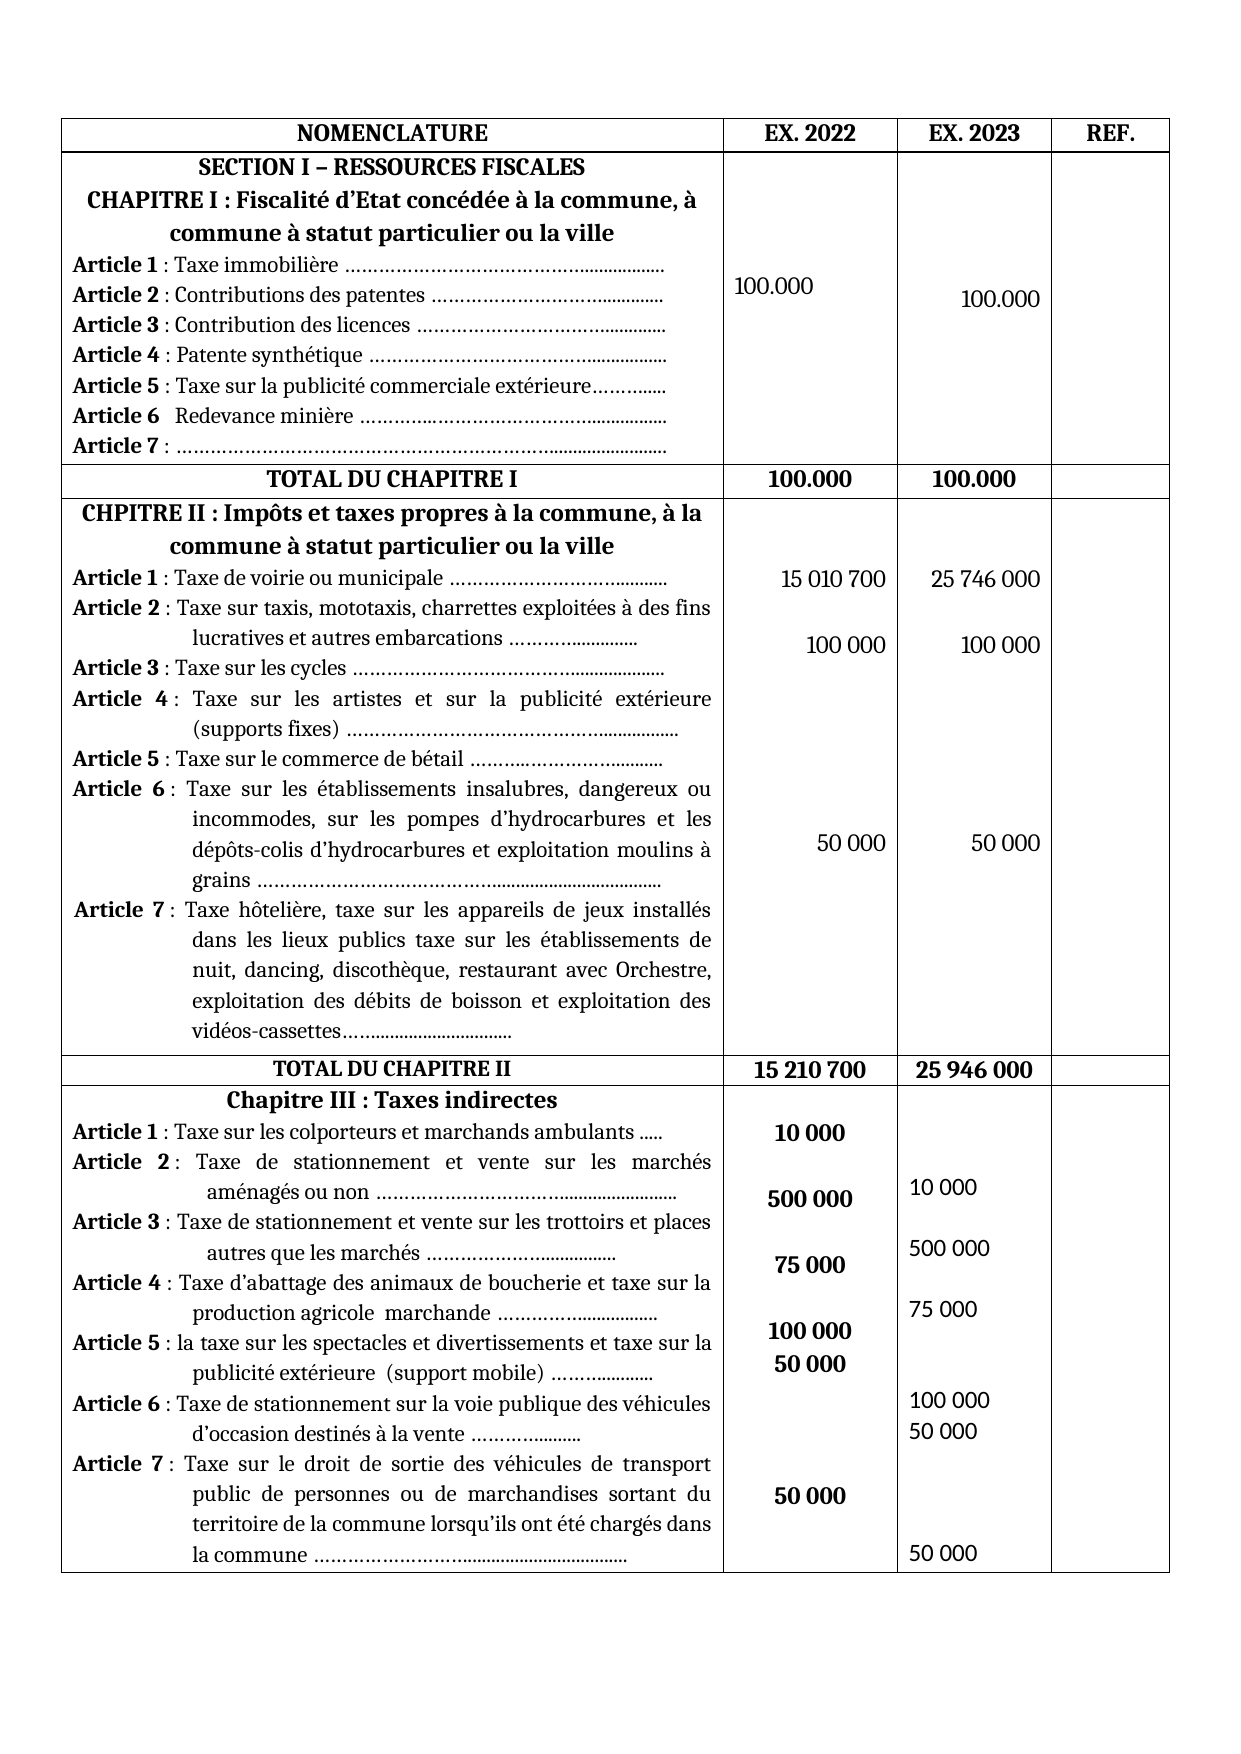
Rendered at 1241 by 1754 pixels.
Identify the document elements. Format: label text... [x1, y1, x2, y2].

table_cell TOTAL DU CHAPITRE I [62, 465, 723, 497]
table_cell 25 746 000 100 000 50 000 [898, 499, 1051, 1055]
table_cell [1052, 153, 1169, 463]
table_cell [1052, 465, 1169, 497]
table_header EX. 2022 [724, 119, 897, 151]
table_header REF. [1052, 119, 1169, 151]
table_cell 10 000 500 000 75 000 100 000 50 000 50 000 [898, 1086, 1051, 1572]
table_cell 10 000 500 000 75 000 100 000 50 000 50 000 [724, 1086, 897, 1572]
table_cell SECTION I – RESSOURCES FISCALES CHAPITRE I : Fiscalité d’Etat concédée à la commune, à commune à statut particulier ou la ville Article 1 : Taxe immobilière ……………………………………................. Article 2 : Contributions des patentes …………………………............. Article 3 : Contribution des licences ……………………………............. Article 4 : Patente synthétique …………………………………................ Article 5 : Taxe sur la publicité commerciale extérieure………..... Article 6 Redevance minière …………..………………………................ Article 7 : …………………………………………………………........................ [62, 153, 723, 463]
table_cell 100.000 [898, 465, 1051, 497]
table_cell 15 210 700 [724, 1056, 897, 1084]
table_header NOMENCLATURE [62, 119, 723, 151]
table_cell 100.000 [724, 153, 897, 463]
table_cell Chapitre III : Taxes indirectes Article 1 : Taxe sur les colporteurs et marchands ambulants ..... Article 2 : Taxe de stationnement et vente sur les marchés aménagés ou non ……………………………........................ Article 3 : Taxe de stationnement et vente sur les trottoirs et places autres que les marchés …………………............... Article 4 : Taxe d’abattage des animaux de boucherie et taxe sur la production agricole marchande ……………................ Article 5 : la taxe sur les spectacles et divertissements et taxe sur la publicité extérieure (support mobile) ………........... Article 6 : Taxe de stationnement sur la voie publique des véhicules d’occasion destinés à la vente …………......... Article 7 : Taxe sur le droit de sortie des véhicules de transport public de personnes ou de marchandises sortant du territoire de la commune lorsqu’ils ont été chargés dans la commune ……………………….................................. [62, 1086, 723, 1572]
table_cell 25 946 000 [898, 1056, 1051, 1084]
table_cell 15 010 700 100 000 50 000 [724, 499, 897, 1055]
table_cell [1052, 499, 1169, 1055]
table_cell CHPITRE II : Impôts et taxes propres à la commune, à la commune à statut particulier ou la ville Article 1 : Taxe de voirie ou municipale ………………………….......... Article 2 : Taxe sur taxis, mototaxis, charrettes exploitées à des fins lucratives et autres embarcations …………............. Article 3 : Taxe sur les cycles …………………………………................... Article 4 : Taxe sur les artistes et sur la publicité extérieure (supports fixes) ………………………………………................ Article 5 : Taxe sur le commerce de bétail ………..…………….......... Article 6 : Taxe sur les établissements insalubres, dangereux ou incommodes, sur les pompes d’hydrocarbures et les dépôts-colis d’hydrocarbures et exploitation moulins à grains ……………………………………................................... Article 7 : Taxe hôtelière, taxe sur les appareils de jeux installés dans les lieux publics taxe sur les établissements de nuit, dancing, discothèque, restaurant avec Orchestre, exploitation des débits de boisson et exploitation des vidéos-cassettes……............................. [62, 499, 723, 1055]
table_cell [1052, 1086, 1169, 1572]
table_cell TOTAL DU CHAPITRE II [62, 1056, 723, 1084]
table_cell 100.000 [724, 465, 897, 497]
table_cell [1052, 1056, 1169, 1084]
table_cell 100.000 [898, 153, 1051, 463]
table_header EX. 2023 [898, 119, 1051, 151]
